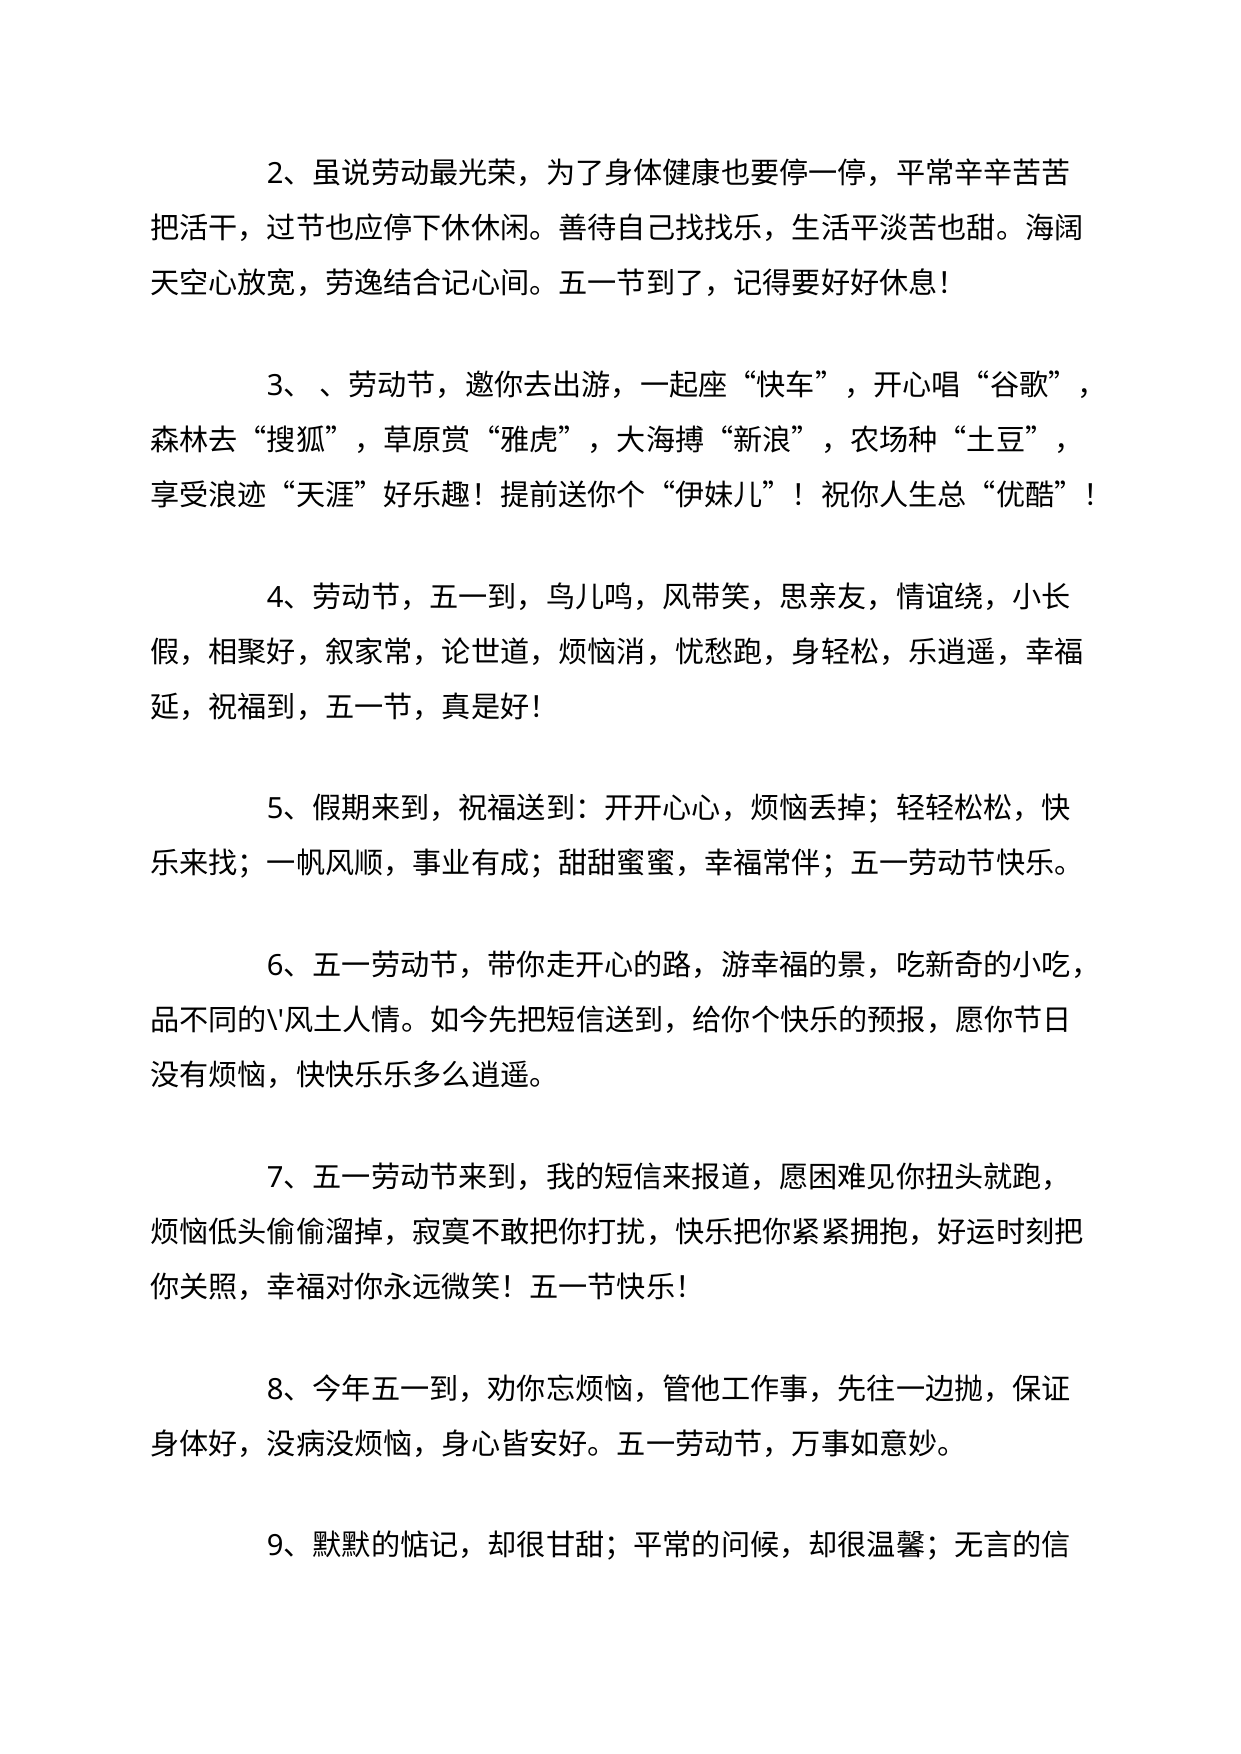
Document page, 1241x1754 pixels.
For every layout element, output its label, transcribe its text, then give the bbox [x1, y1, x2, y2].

text 5、假期来到，祝福送到：开开心心，烦恼丢掉；轻轻松松，快乐来找；一帆风顺，事业有成；甜甜蜜蜜，幸福常伴；五一劳动节快乐。 [150, 785, 1090, 882]
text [150, 1522, 1090, 1564]
text 3、 、劳动节，邀你去出游，一起座“快车”，开心唱“谷歌”，森林去“搜狐”，草原赏“雅虎”，大海搏“新浪”，农场种“土豆”，享受浪迹“天涯”好乐趣！提前送你个“伊妹儿”！祝你人生总“优酷”！ [150, 362, 1090, 514]
text 6、五一劳动节，带你走开心的路，游幸福的景，吃新奇的小吃，品不同的\'风土人情。如今先把短信送到，给你个快乐的预报，愿你节日没有烦恼，快快乐乐多么逍遥。 [150, 942, 1090, 1094]
text 7、五一劳动节来到，我的短信来报道，愿困难见你扭头就跑，烦恼低头偷偷溜掉，寂寞不敢把你打扰，快乐把你紧紧拥抱，好运时刻把你关照，幸福对你永远微笑！五一节快乐！ [150, 1153, 1090, 1306]
text 8、今年五一到，劝你忘烦恼，管他工作事，先往一边抛，保证身体好，没病没烦恼，身心皆安好。五一劳动节，万事如意妙。 [150, 1365, 1090, 1462]
text 4、劳动节，五一到，鸟儿鸣，风带笑，思亲友，情谊绕，小长假，相聚好，叙家常，论世道，烦恼消，忧愁跑，身轻松，乐逍遥，幸福延，祝福到，五一节，真是好！ [150, 573, 1090, 726]
text 2、虽说劳动最光荣，为了身体健康也要停一停，平常辛辛苦苦把活干，过节也应停下休休闲。善待自己找找乐，生活平淡苦也甜。海阔天空心放宽，劳逸结合记心间。五一节到了，记得要好好休息！ [150, 150, 1090, 302]
